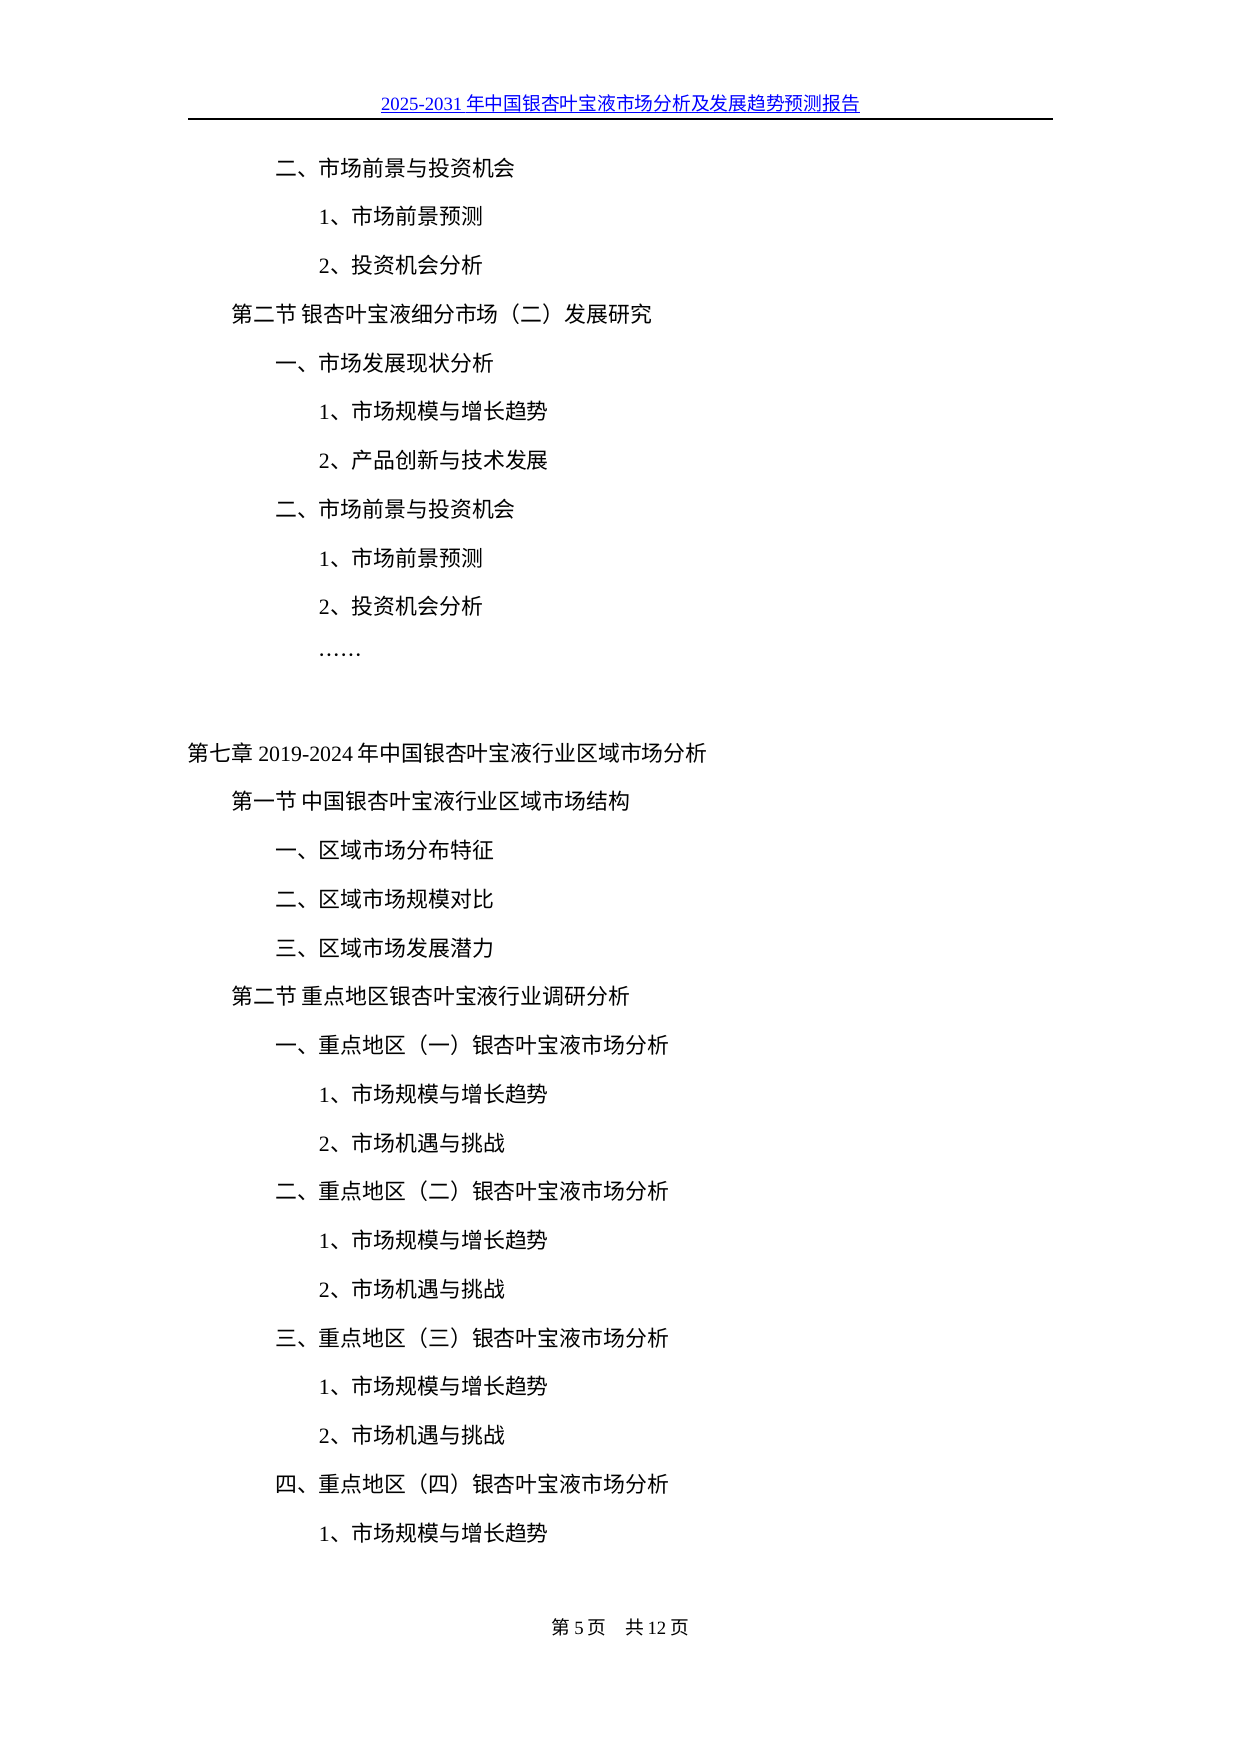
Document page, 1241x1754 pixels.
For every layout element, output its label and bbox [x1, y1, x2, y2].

text [187, 150, 1053, 1548]
